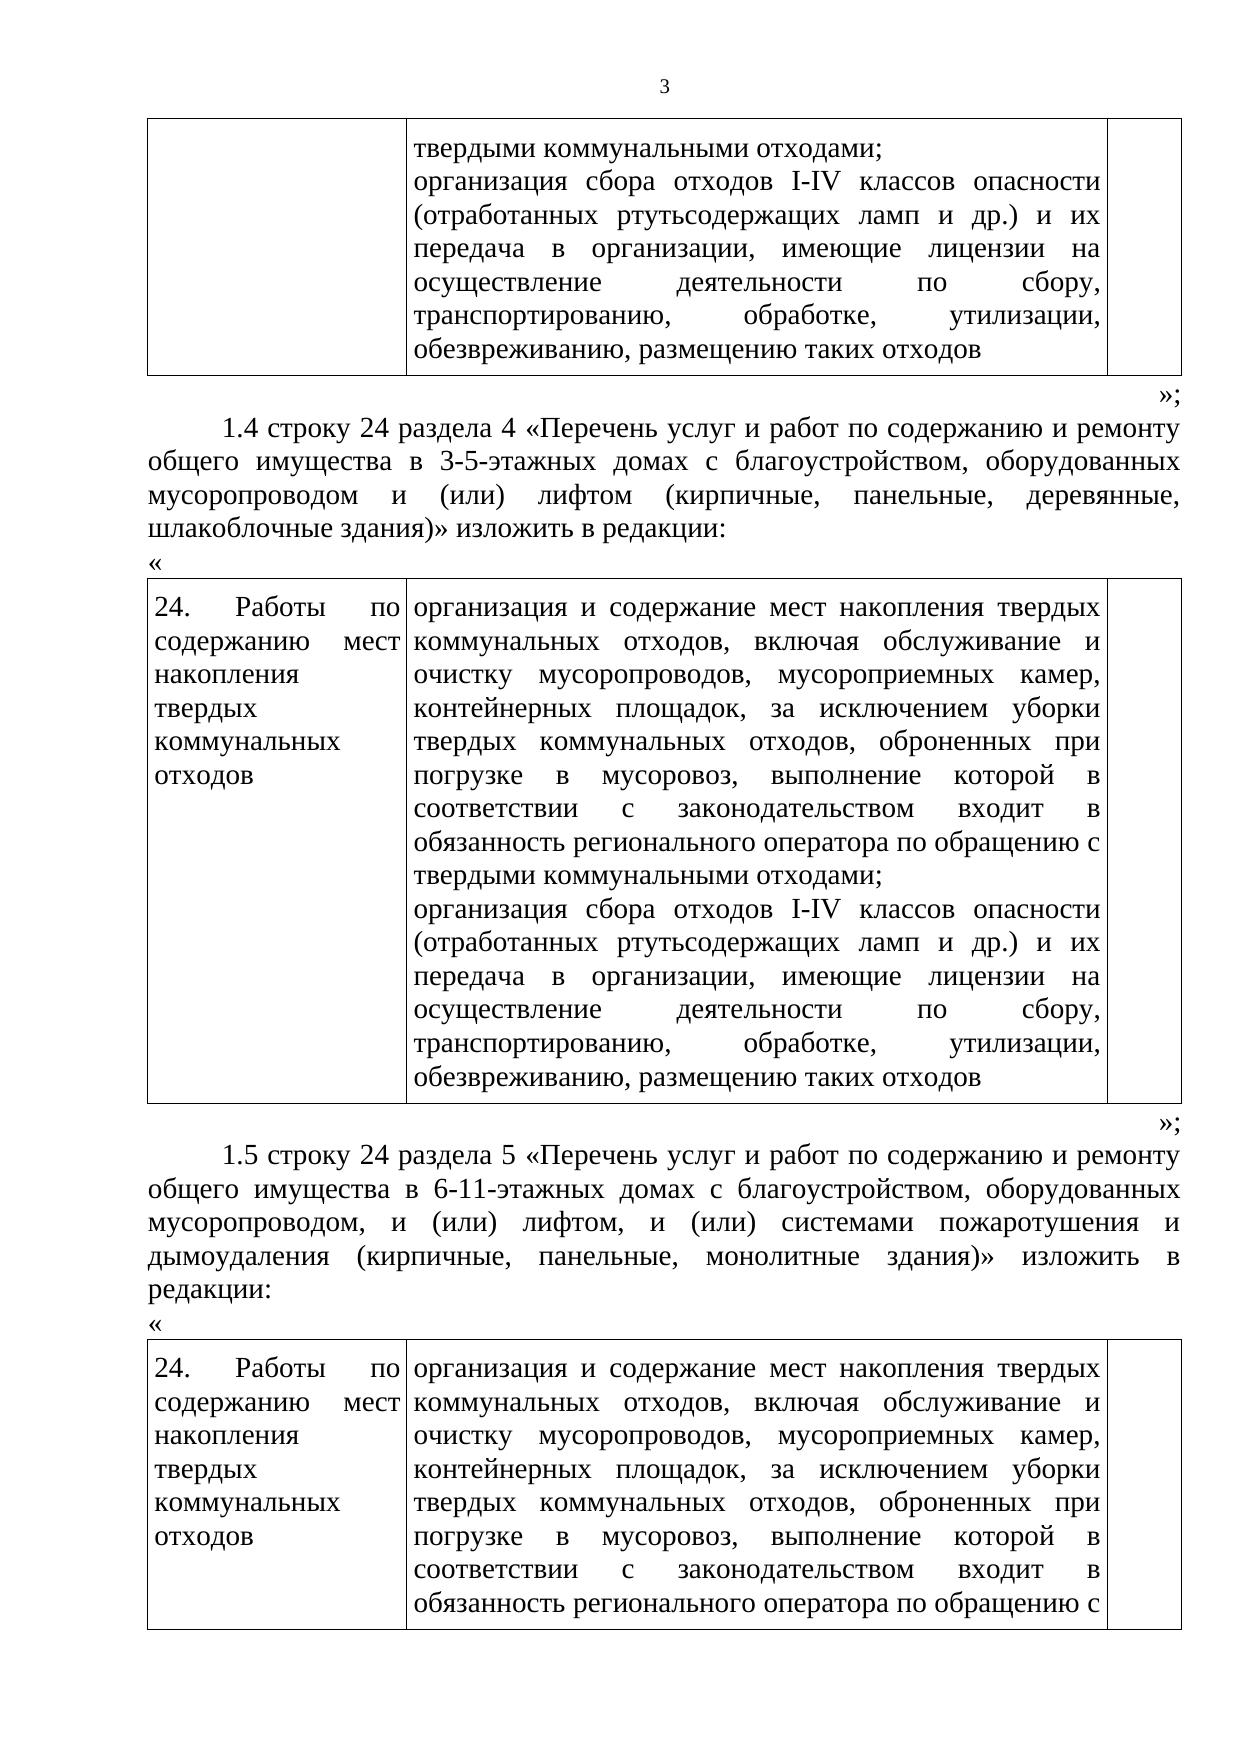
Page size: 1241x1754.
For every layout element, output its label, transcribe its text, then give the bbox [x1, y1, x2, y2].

text 1.4 строку 24 раздела 4 «Перечень услуг и работ по содержанию и ремонту общего имущества в 3-5-этажных домах с благоустройством, оборудованных мусоропроводом и (или) лифтом (кирпичные, панельные, деревянные, шлакоблочные здания)» изложить в редакции: [148, 410, 1181, 544]
text 1.5 строку 24 раздела 5 «Перечень услуг и работ по содержанию и ремонту общего имущества в 6-11-этажных домах с благоустройством, оборудованных мусоропроводом, и (или) лифтом, и (или) системами пожаротушения и дымоудаления (кирпичные, панельные, монолитные здания)» изложить в редакции: [148, 1137, 1181, 1305]
table_header [1108, 1340, 1181, 1629]
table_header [148, 1340, 406, 1629]
text « [148, 544, 1181, 577]
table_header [407, 119, 1107, 375]
text « [148, 1305, 1181, 1339]
table_header 24. Работы по содержанию мест накопления твердых коммунальных отходов [148, 579, 406, 1103]
table_header [1108, 119, 1181, 375]
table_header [148, 119, 406, 375]
text »; [148, 1104, 1181, 1137]
text »; [148, 376, 1181, 410]
table_header [1108, 579, 1181, 1103]
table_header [407, 1340, 1107, 1629]
